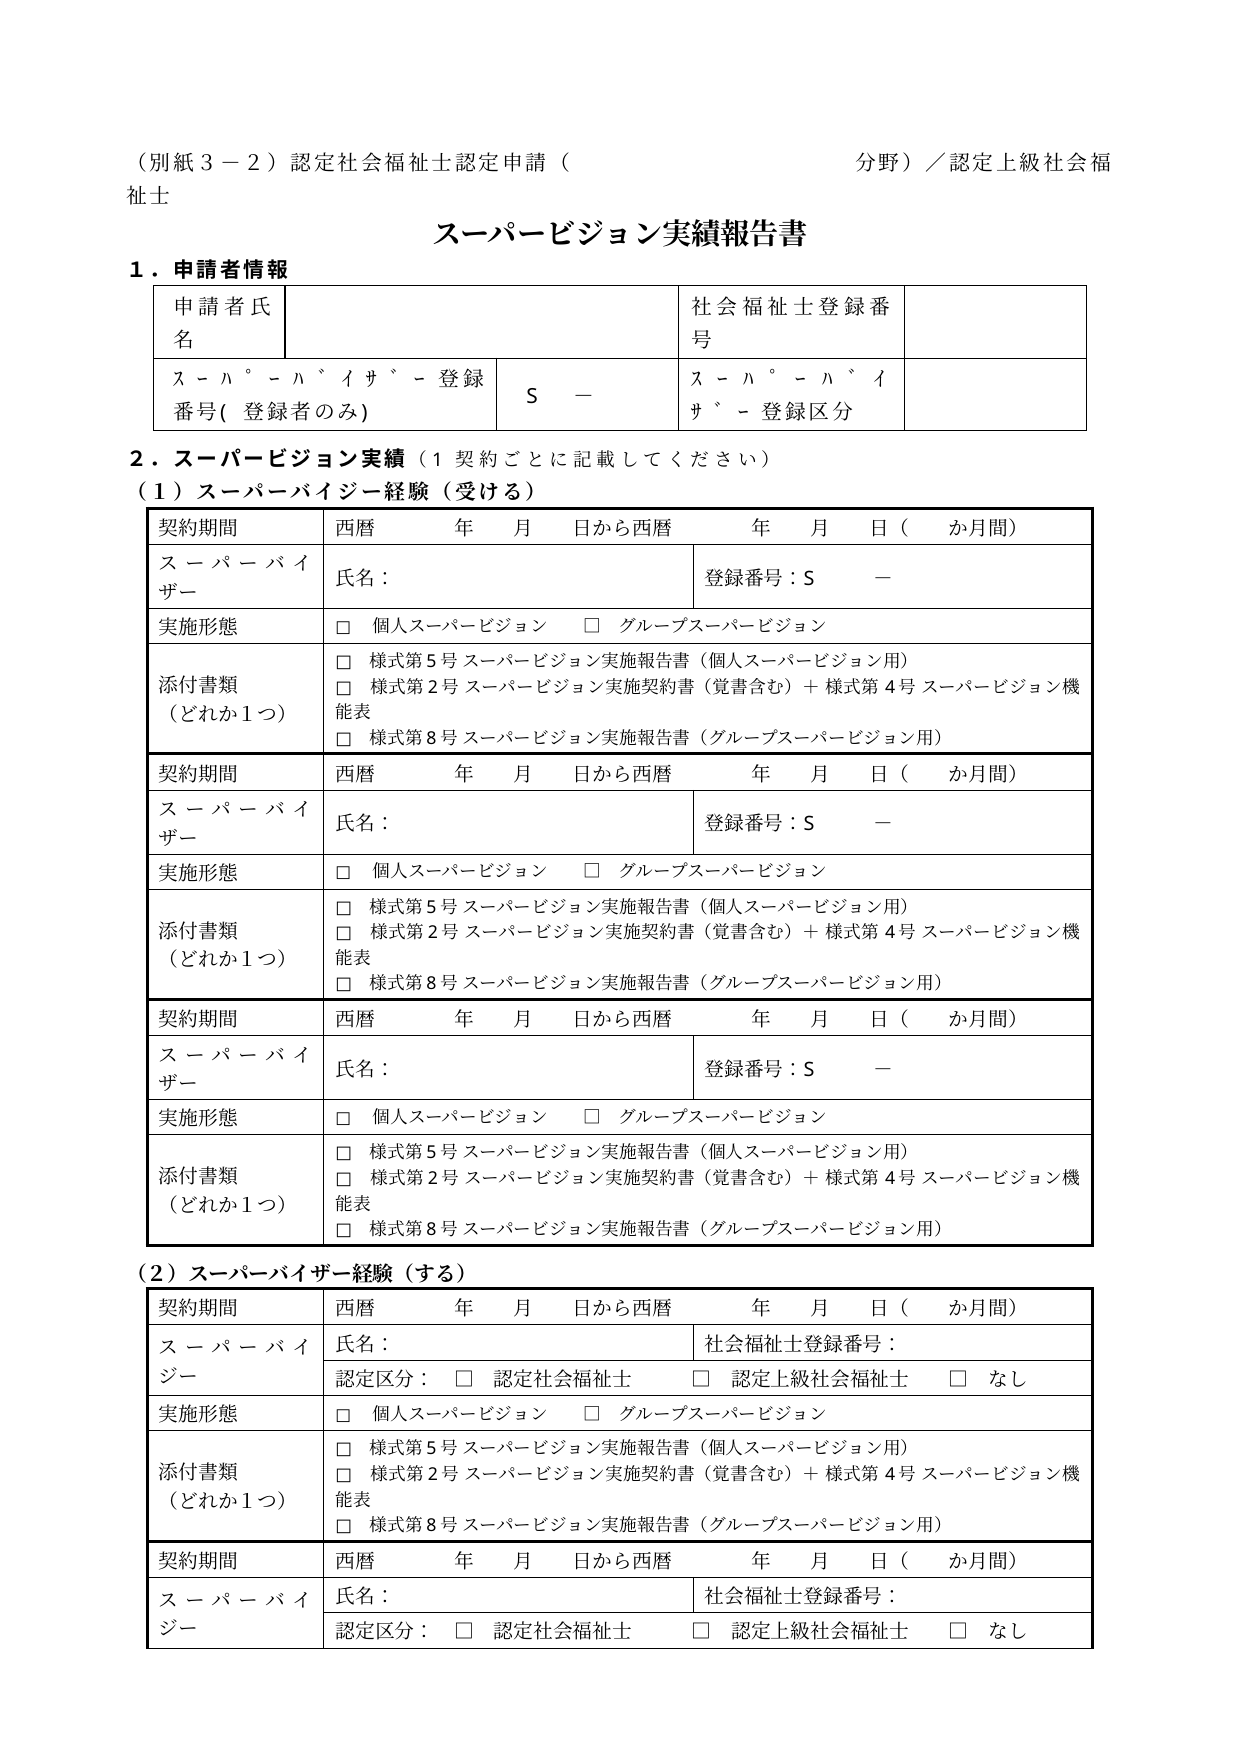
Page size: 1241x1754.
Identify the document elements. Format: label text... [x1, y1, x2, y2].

table_cell 登録番号：S － [694, 1036, 1091, 1099]
table_cell 氏名： [324, 1325, 693, 1360]
table_cell □ 様式第5号 スーパービジョン実施報告書（個人スーパービジョン用） □ 様式第2号 スーパービジョン実施契約書（覚書含む）＋ 様式第4号 スーパービジョン機能表 □ 様式第8号 スーパービジョン実施報告書（グループスーパービジョン用） [324, 1135, 1091, 1243]
text １．申請者情報 [126, 252, 1114, 285]
text スーパービジョン実績報告書 [126, 211, 1114, 252]
table_cell 添付書類 （どれか１つ） [149, 1431, 323, 1539]
table_header 契約期間 [149, 510, 323, 544]
table_cell 氏名： [324, 1578, 693, 1612]
table_cell [905, 359, 1086, 430]
table_cell □ 様式第5号 スーパービジョン実施報告書（個人スーパービジョン用） □ 様式第2号 スーパービジョン実施契約書（覚書含む）＋ 様式第4号 スーパービジョン機能表 □ 様式第8号 スーパービジョン実施報告書（グループスーパービジョン用） [324, 890, 1091, 998]
table_cell 西暦 年 月 日から西暦 年 月 日（ か月間） [324, 1001, 1091, 1035]
table_cell 氏名： [324, 1036, 693, 1099]
table_cell 認定区分： □ 認定社会福祉士 □ 認定上級社会福祉士 □ なし [324, 1361, 1091, 1395]
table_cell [324, 1431, 1091, 1539]
table_cell 添付書類 （どれか１つ） [149, 890, 323, 998]
table_cell 個人スーパービジョン □ グループスーパービジョン [324, 855, 1091, 889]
table_cell ｽｰﾊﾟｰﾊﾞｲｻﾞｰ登録区分 [679, 359, 904, 430]
table_cell 氏名： [324, 791, 693, 853]
table_cell 実施形態 [149, 855, 323, 889]
table_cell 認定区分： □ 認定社会福祉士 □ 認定上級社会福祉士 □ なし [324, 1613, 1091, 1647]
table_cell スーパーバイジー [149, 1325, 323, 1395]
text （２）スーパーバイザー経験（する） [126, 1257, 1114, 1287]
table_cell 社会福祉士登録番号： [694, 1578, 1091, 1612]
table_cell 社会福祉士登録番号： [694, 1325, 1091, 1360]
table_cell スーパーバイザー [149, 791, 323, 853]
table_header 契約期間 [149, 1290, 323, 1324]
table_cell 登録番号：S － [694, 791, 1091, 853]
table_cell 添付書類 （どれか１つ） [149, 1135, 323, 1243]
table_header 西暦 年 月 日から西暦 年 月 日（ か月間） [324, 510, 1091, 544]
table_cell スーパーバイザー [149, 545, 323, 608]
text （別紙３－２）認定社会福祉士認定申請（ 分野）／認定上級社会福祉士 [126, 145, 1114, 211]
table_cell 実施形態 [149, 1100, 323, 1134]
table_cell スーパーバイザー [149, 1036, 323, 1099]
text ２．スーパービジョン実績（1契約ごとに記載してください） [126, 441, 1114, 474]
table_cell 個人スーパービジョン □ グループスーパービジョン [324, 1396, 1091, 1430]
table_cell S － [497, 359, 678, 430]
table_cell 契約期間 [149, 1001, 323, 1035]
table_header 西暦 年 月 日から西暦 年 月 日（ か月間） [324, 1290, 1091, 1324]
table_cell 個人スーパービジョン □ グループスーパービジョン [324, 609, 1091, 643]
table_cell □ 様式第5号 スーパービジョン実施報告書（個人スーパービジョン用） □ 様式第2号 スーパービジョン実施契約書（覚書含む）＋ 様式第4号 スーパービジョン機能表 □ 様式第8号 スーパービジョン実施報告書（グループスーパービジョン用） [324, 644, 1091, 752]
table_cell 氏名： [324, 545, 693, 608]
table_cell ｽｰﾊﾟｰﾊﾞｲｻﾞｰ登録番号(登録者のみ) [154, 359, 496, 430]
table_header 社会福祉士登録番号 [679, 286, 904, 357]
table_cell 添付書類 （どれか１つ） [149, 644, 323, 752]
table_header [286, 286, 678, 357]
table_cell 西暦 年 月 日から西暦 年 月 日（ か月間） [324, 755, 1091, 790]
table_cell 個人スーパービジョン □ グループスーパービジョン [324, 1100, 1091, 1134]
table_cell 契約期間 [149, 755, 323, 790]
table_header [905, 286, 1086, 357]
table_cell 実施形態 [149, 609, 323, 643]
table_header 申請者氏名 [154, 286, 284, 357]
text （１）スーパーバイジー経験（受ける） [126, 474, 1114, 507]
table_cell 契約期間 [149, 1543, 323, 1577]
table_cell 実施形態 [149, 1396, 323, 1430]
table_cell スーパーバイジー [149, 1578, 323, 1647]
table_cell 登録番号：S － [694, 545, 1091, 608]
table_cell 西暦 年 月 日から西暦 年 月 日（ か月間） [324, 1543, 1091, 1577]
